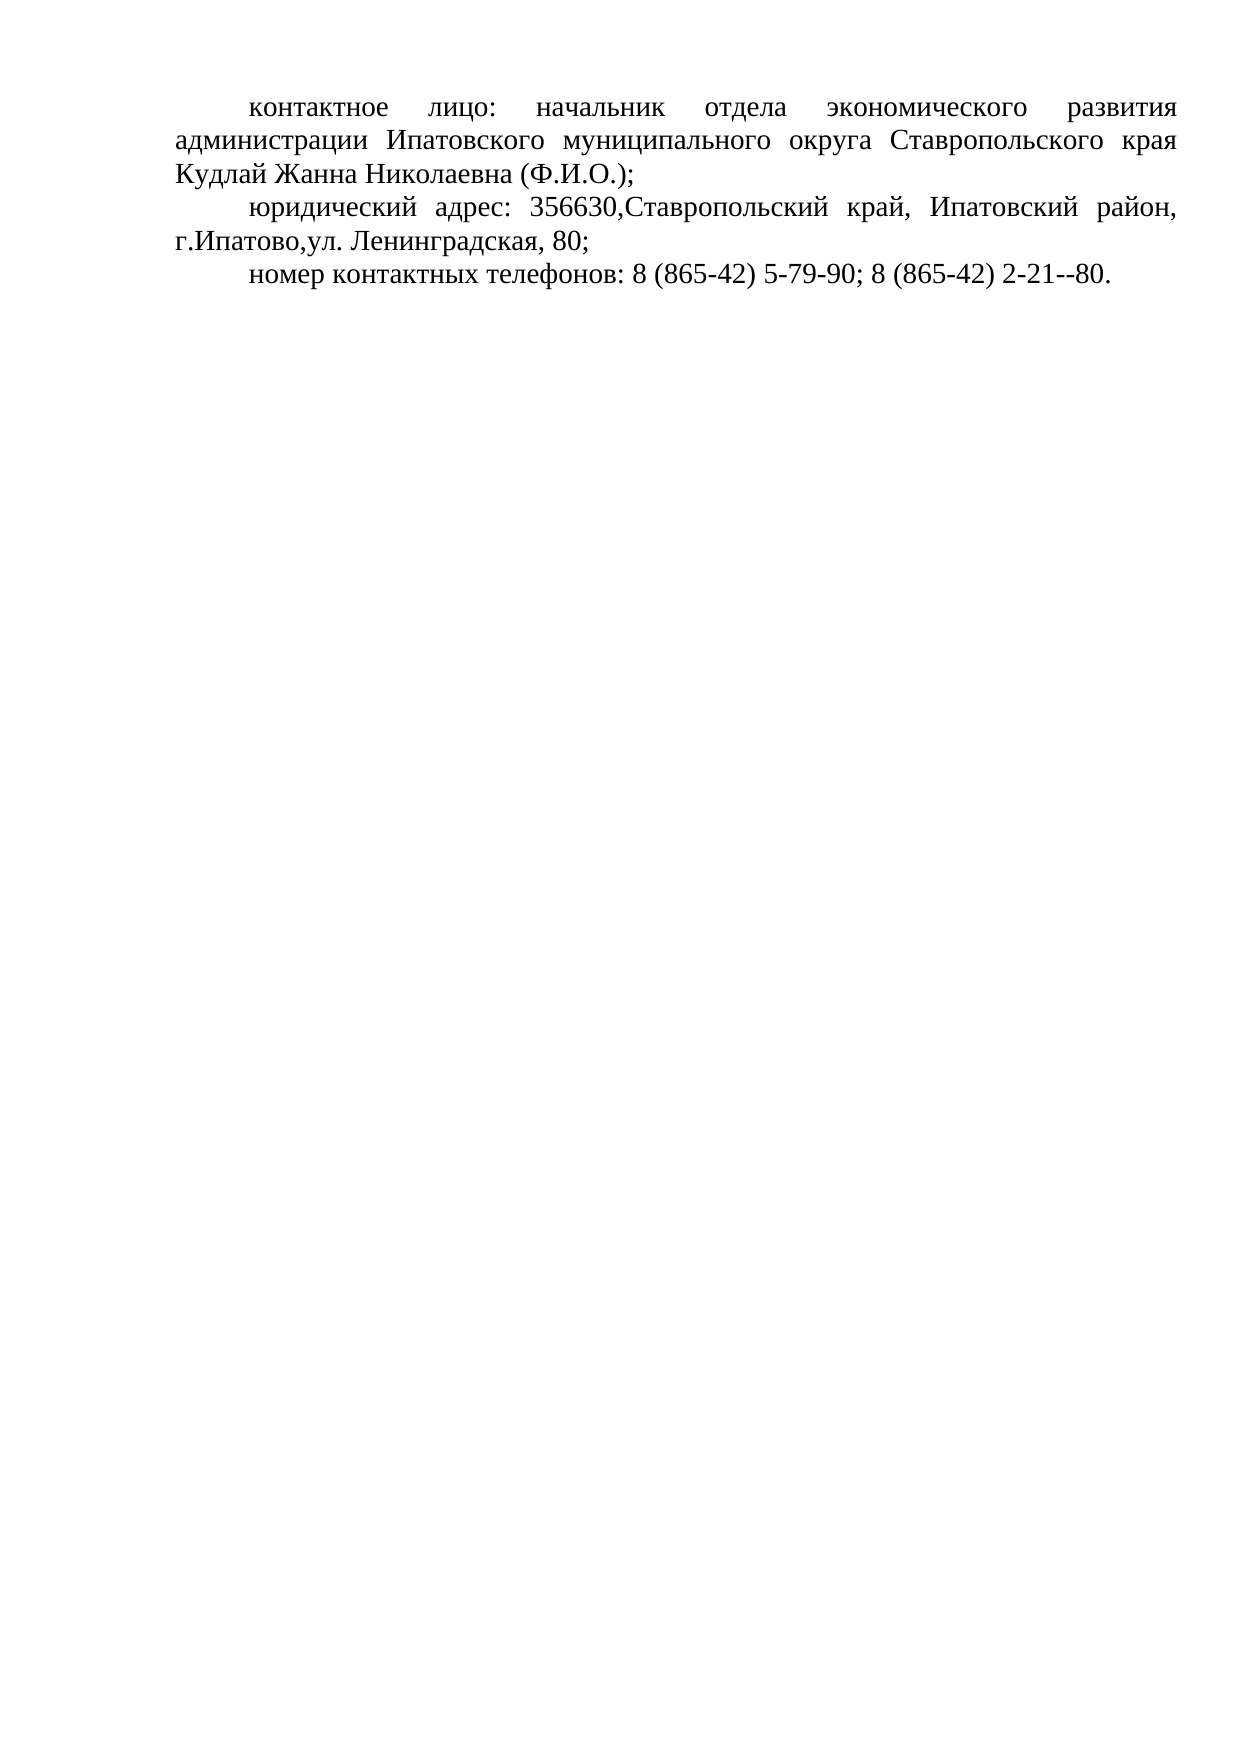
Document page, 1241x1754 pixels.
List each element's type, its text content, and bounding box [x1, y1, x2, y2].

title контактное лицо: начальник отдела экономического развития администрации Ипатовского муниципального округа Ставропольского края Кудлай Жанна Николаевна (Ф.И.О.); [175, 89, 1178, 189]
title юридический адрес: 356630,Ставропольский край, Ипатовский район, г.Ипатово,ул. Ленинградская, 80; [175, 189, 1178, 256]
title номер контактных телефонов: 8 (865-42) 5-79-90; 8 (865-42) 2-21--80. [175, 256, 1178, 290]
